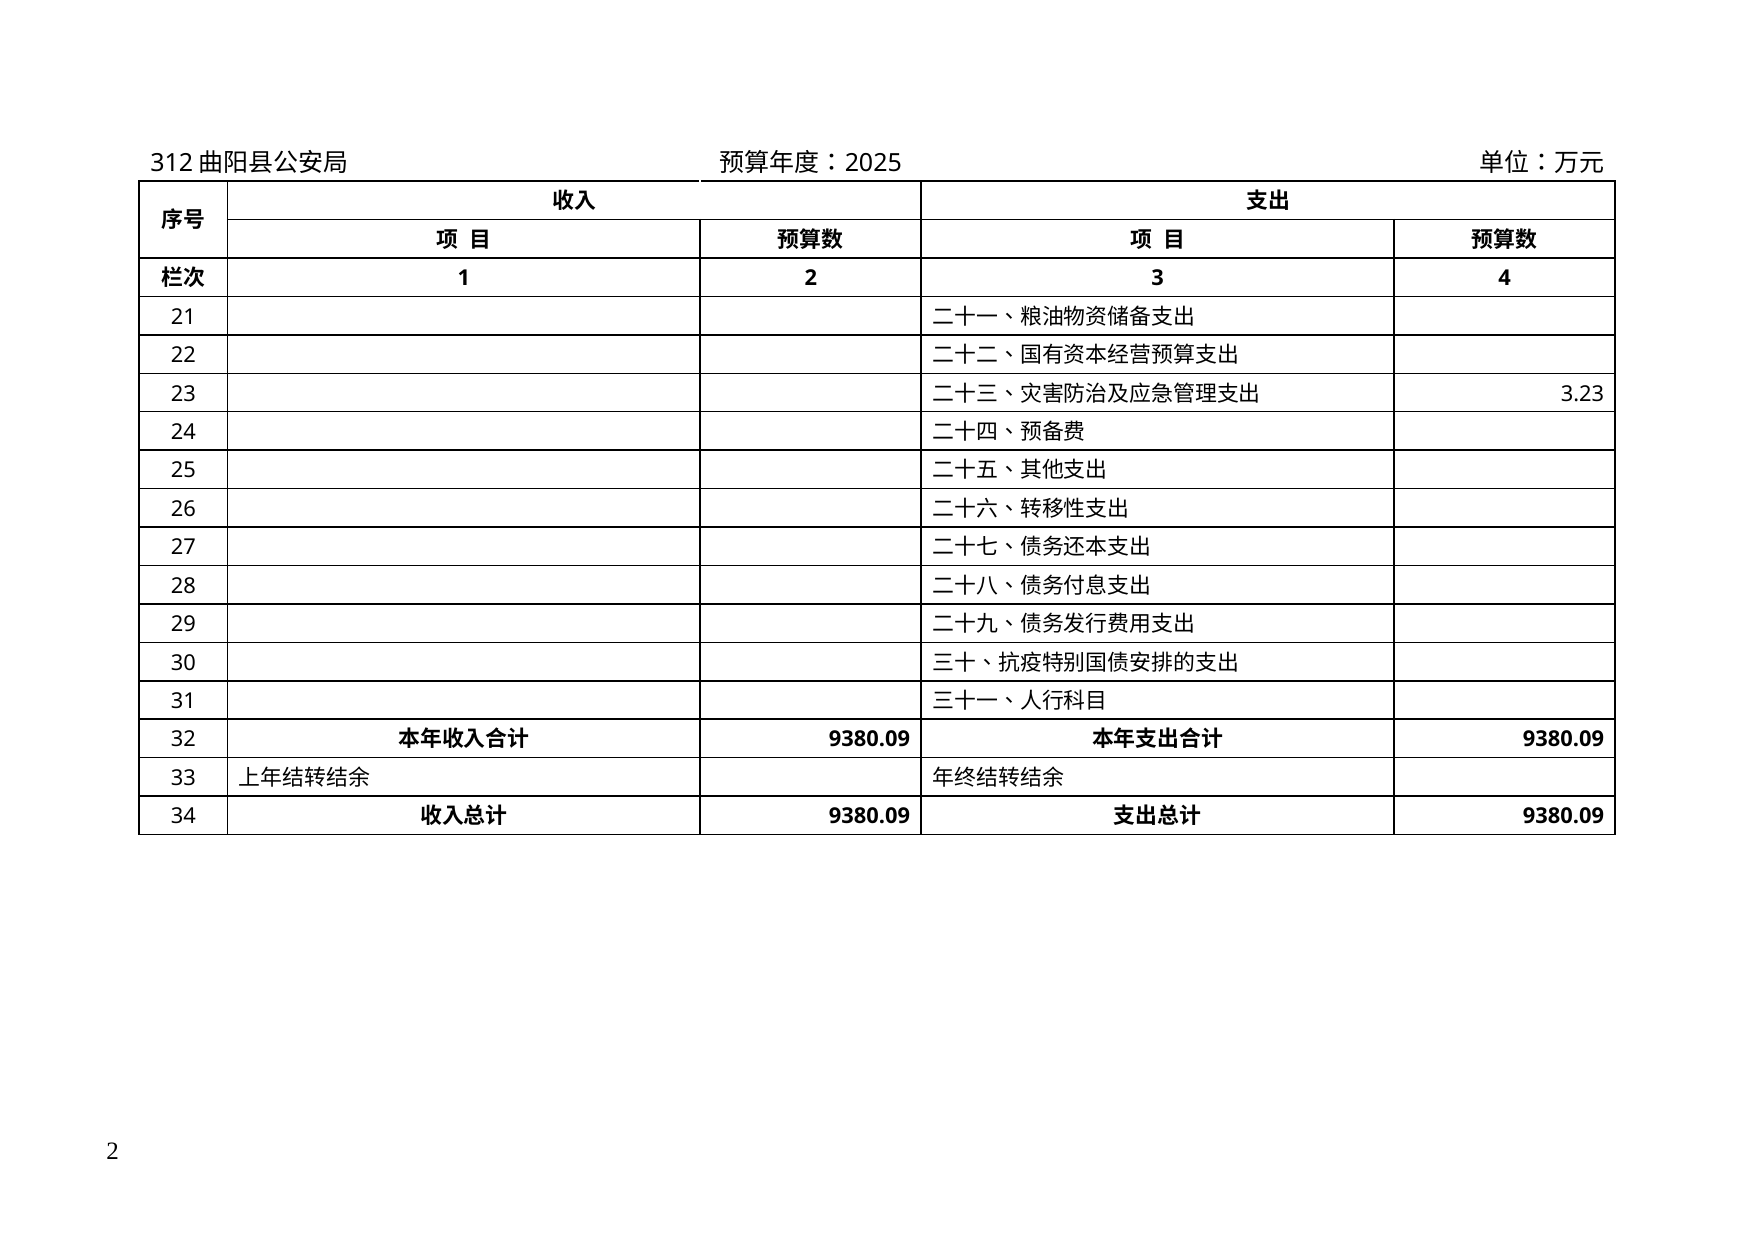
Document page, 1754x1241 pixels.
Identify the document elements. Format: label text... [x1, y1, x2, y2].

table_cell 二十三、灾害防治及应急管理支出 [922, 374, 1393, 411]
table_cell [1395, 489, 1614, 526]
table_cell [701, 643, 920, 680]
table_cell [701, 605, 920, 641]
table_header 312曲阳县公安局 [140, 143, 699, 180]
table_cell 3 [922, 259, 1393, 296]
table_cell [701, 528, 920, 564]
table_cell 25 [140, 451, 227, 488]
table_cell [701, 297, 920, 334]
table_cell [701, 451, 920, 488]
table_cell 32 [140, 720, 227, 757]
table_cell 28 [140, 566, 227, 603]
table_cell 1 [228, 259, 699, 296]
table_cell [228, 643, 699, 680]
table_cell [1395, 566, 1614, 603]
table_cell [701, 566, 920, 603]
table_cell 三十一、人行科目 [922, 682, 1393, 718]
table_cell 9380.09 [701, 720, 920, 757]
table_cell 24 [140, 412, 227, 449]
table_cell [701, 374, 920, 411]
table_cell 9380.09 [1395, 797, 1614, 834]
table_cell 34 [140, 797, 227, 834]
table_cell [228, 451, 699, 488]
table_cell 支出 [922, 182, 1614, 219]
table_cell 年终结转结余 [922, 758, 1393, 795]
table_cell [1395, 297, 1614, 334]
table_cell [701, 758, 920, 795]
table_cell 二十七、债务还本支出 [922, 528, 1393, 564]
table_cell [228, 297, 699, 334]
table_cell [228, 528, 699, 564]
table_cell 收入 [228, 182, 920, 219]
table_cell 预算数 [1395, 220, 1614, 257]
table_cell [701, 489, 920, 526]
table_cell 上年结转结余 [228, 758, 699, 795]
table_cell [701, 412, 920, 449]
table_cell 项 目 [922, 220, 1393, 257]
table_cell 支出总计 [922, 797, 1393, 834]
table_cell [228, 489, 699, 526]
table_cell 2 [701, 259, 920, 296]
table_cell 31 [140, 682, 227, 718]
table_cell 三十、抗疫特别国债安排的支出 [922, 643, 1393, 680]
table_cell [1395, 528, 1614, 564]
table_cell 二十九、债务发行费用支出 [922, 605, 1393, 641]
table_cell 29 [140, 605, 227, 641]
table_cell [1395, 643, 1614, 680]
table_cell 栏次 [140, 259, 227, 296]
table_cell 二十一、粮油物资储备支出 [922, 297, 1393, 334]
table_cell 预算数 [701, 220, 920, 257]
table_header 单位：万元 [922, 143, 1614, 180]
table_cell [1395, 451, 1614, 488]
table_cell 26 [140, 489, 227, 526]
table_cell 二十八、债务付息支出 [922, 566, 1393, 603]
table_cell [228, 566, 699, 603]
table_cell [1395, 605, 1614, 641]
table_header 预算年度：2025 [701, 143, 920, 180]
table_cell [228, 605, 699, 641]
table_cell 收入总计 [228, 797, 699, 834]
table_cell 本年收入合计 [228, 720, 699, 757]
table_cell [228, 336, 699, 372]
table_cell 33 [140, 758, 227, 795]
table_cell 项 目 [228, 220, 699, 257]
table_cell 4 [1395, 259, 1614, 296]
table_cell 9380.09 [1395, 720, 1614, 757]
table_cell 序号 [140, 182, 227, 257]
table_cell [1395, 412, 1614, 449]
table_cell [701, 682, 920, 718]
table_cell 二十二、国有资本经营预算支出 [922, 336, 1393, 372]
table_cell 9380.09 [701, 797, 920, 834]
table_cell [228, 682, 699, 718]
table_cell 3.23 [1395, 374, 1614, 411]
table_cell [228, 412, 699, 449]
table_cell [1395, 682, 1614, 718]
table_cell 二十五、其他支出 [922, 451, 1393, 488]
table_cell 23 [140, 374, 227, 411]
table_cell [228, 374, 699, 411]
table_cell 27 [140, 528, 227, 564]
table_cell [1395, 758, 1614, 795]
table_cell 本年支出合计 [922, 720, 1393, 757]
table_cell 二十四、预备费 [922, 412, 1393, 449]
table_cell 30 [140, 643, 227, 680]
table_cell 二十六、转移性支出 [922, 489, 1393, 526]
table_cell 22 [140, 336, 227, 372]
table_cell [1395, 336, 1614, 372]
table_cell 21 [140, 297, 227, 334]
table_cell [701, 336, 920, 372]
